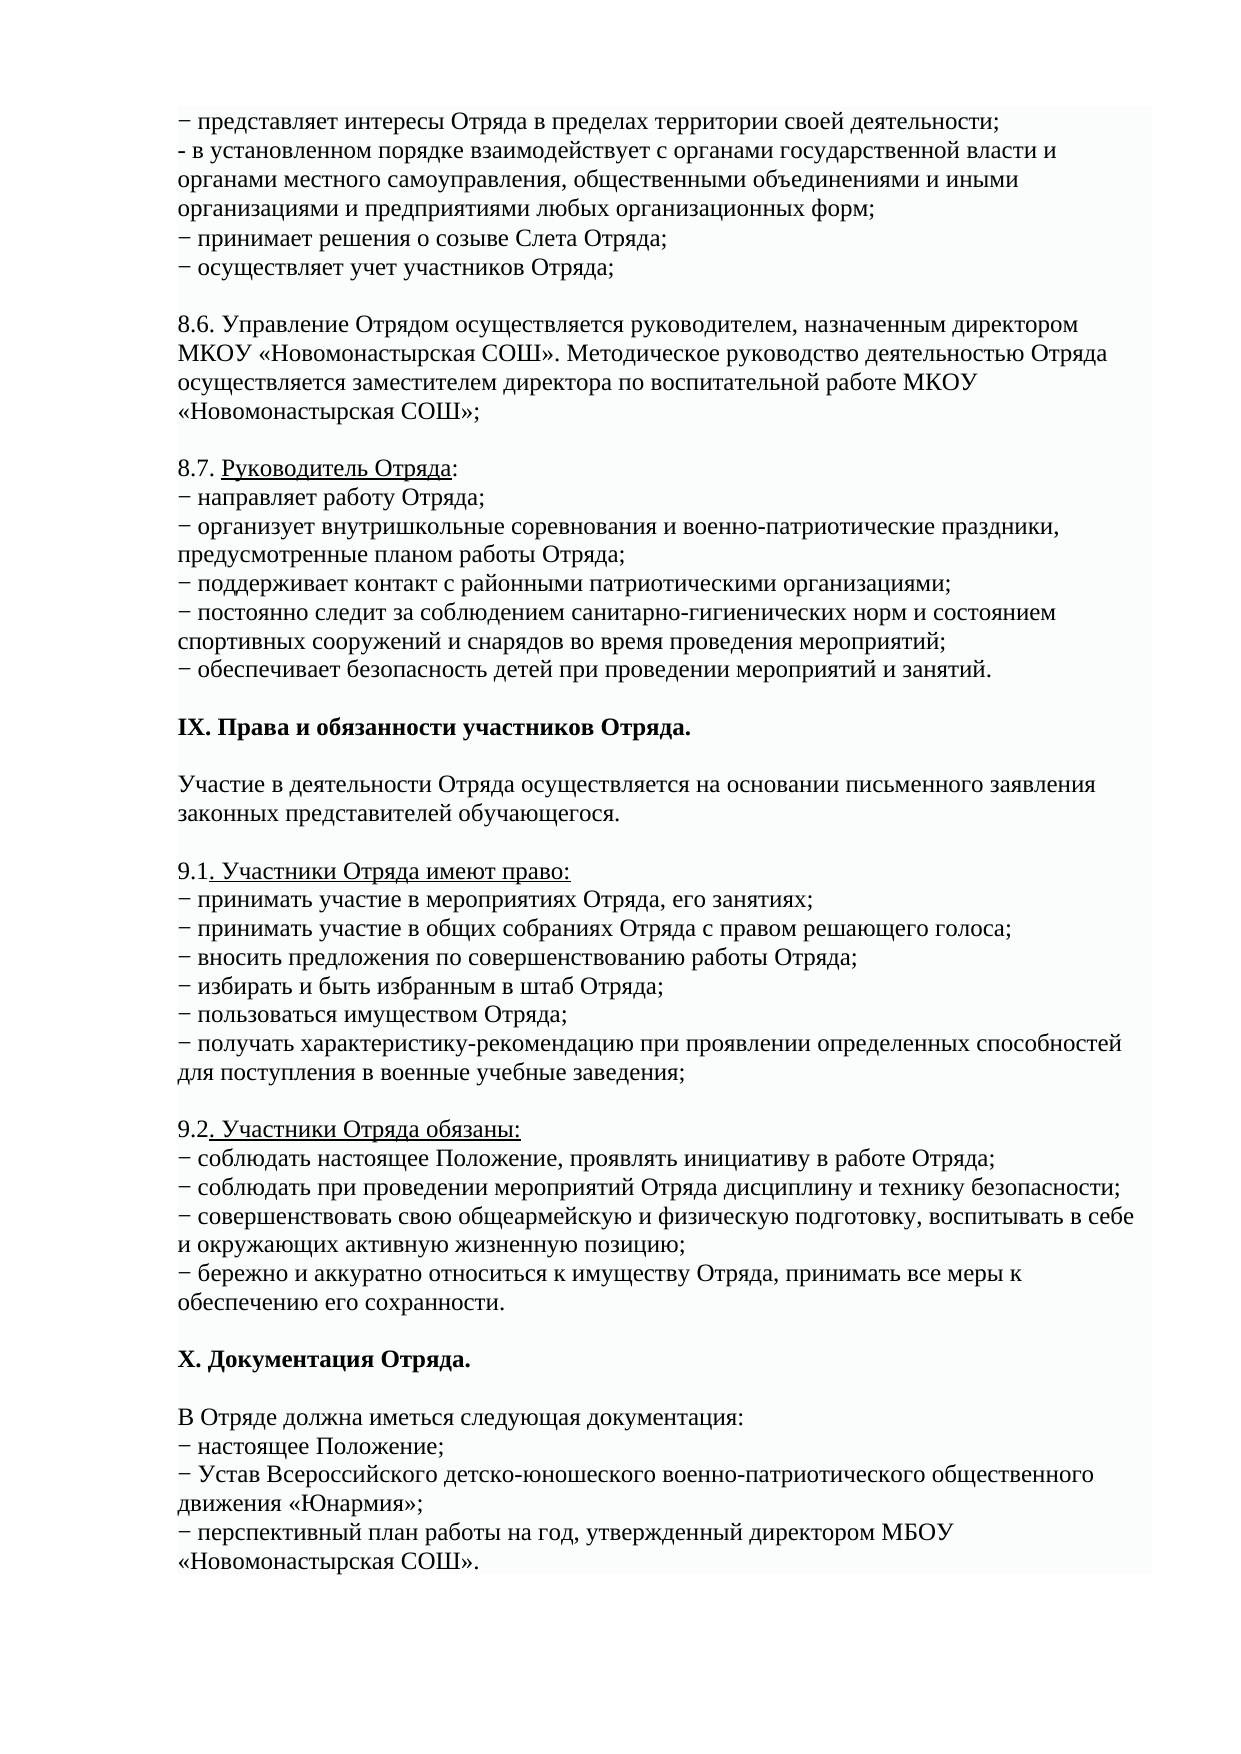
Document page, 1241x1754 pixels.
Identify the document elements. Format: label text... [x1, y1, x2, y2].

text − принимать участие в мероприятиях Отряда, его занятиях; [177, 884, 1152, 913]
text Участие в деятельности Отряда осуществляется на основании письменного заявления законных представителей обучающегося. [177, 769, 1152, 827]
text − бережно и аккуратно относиться к имуществу Отряда, принимать все меры к обеспечению его сохранности. [177, 1258, 1152, 1316]
text 9.1. Участники Отряда имеют право: [177, 856, 1152, 884]
text − организует внутришкольные соревнования и военно-патриотические праздники, предусмотренные планом работы Отряда; [177, 511, 1152, 568]
text IX. Права и обязанности участников Отряда. [177, 712, 1152, 741]
text − осуществляет учет участников Отряда; [177, 252, 1152, 281]
text − совершенствовать свою общеармейскую и физическую подготовку, воспитывать в себе и окружающих активную жизненную позицию; [177, 1201, 1152, 1258]
text 8.6. Управление Отрядом осуществляется руководителем, назначенным директором МКОУ «Новомонастырская СОШ». Методическое руководство деятельностью Отряда осуществляется заместителем директора по воспитательной работе МКОУ «Новомонастырская СОШ»; [177, 309, 1152, 424]
text − постоянно следит за соблюдением санитарно-гигиенических норм и состоянием спортивных сооружений и снарядов во время проведения мероприятий; [177, 597, 1152, 654]
text X. Документация Отряда. [177, 1344, 1152, 1373]
text − поддерживает контакт с районными патриотическими организациями; [177, 568, 1152, 597]
text − избирать и быть избранным в штаб Отряда; [177, 971, 1152, 999]
text − принимать участие в общих собраниях Отряда с правом решающего голоса; [177, 913, 1152, 942]
text 8.7. Руководитель Отряда: [177, 453, 1152, 482]
text − настоящее Положение; [177, 1431, 1152, 1459]
text - в установленном порядке взаимодействует с органами государственной власти и органами местного самоуправления, общественными объединениями и иными организациями и предприятиями любых организационных форм; [177, 135, 1152, 221]
text − Устав Всероссийского детско-юношеского военно-патриотического общественного движения «Юнармия»; [177, 1459, 1152, 1517]
text − соблюдать настоящее Положение, проявлять инициативу в работе Отряда; [177, 1143, 1152, 1172]
text − получать характеристику-рекомендацию при проявлении определенных способностей для поступления в военные учебные заведения; [177, 1028, 1152, 1086]
text − перспективный план работы на год, утвержденный директором МБОУ «Новомонастырская СОШ». [177, 1517, 1152, 1574]
text В Отряде должна иметься следующая документация: [177, 1402, 1152, 1431]
text − представляет интересы Отряда в пределах территории своей деятельности; [177, 106, 1152, 135]
text − пользоваться имуществом Отряда; [177, 999, 1152, 1028]
text − принимает решения о созыве Слета Отряда; [177, 223, 1152, 252]
text − направляет работу Отряда; [177, 482, 1152, 511]
text − вносить предложения по совершенствованию работы Отряда; [177, 942, 1152, 971]
text − соблюдать при проведении мероприятий Отряда дисциплину и технику безопасности; [177, 1172, 1152, 1201]
text − обеспечивает безопасность детей при проведении мероприятий и занятий. [177, 654, 1152, 683]
text 9.2. Участники Отряда обязаны: [177, 1114, 1152, 1143]
